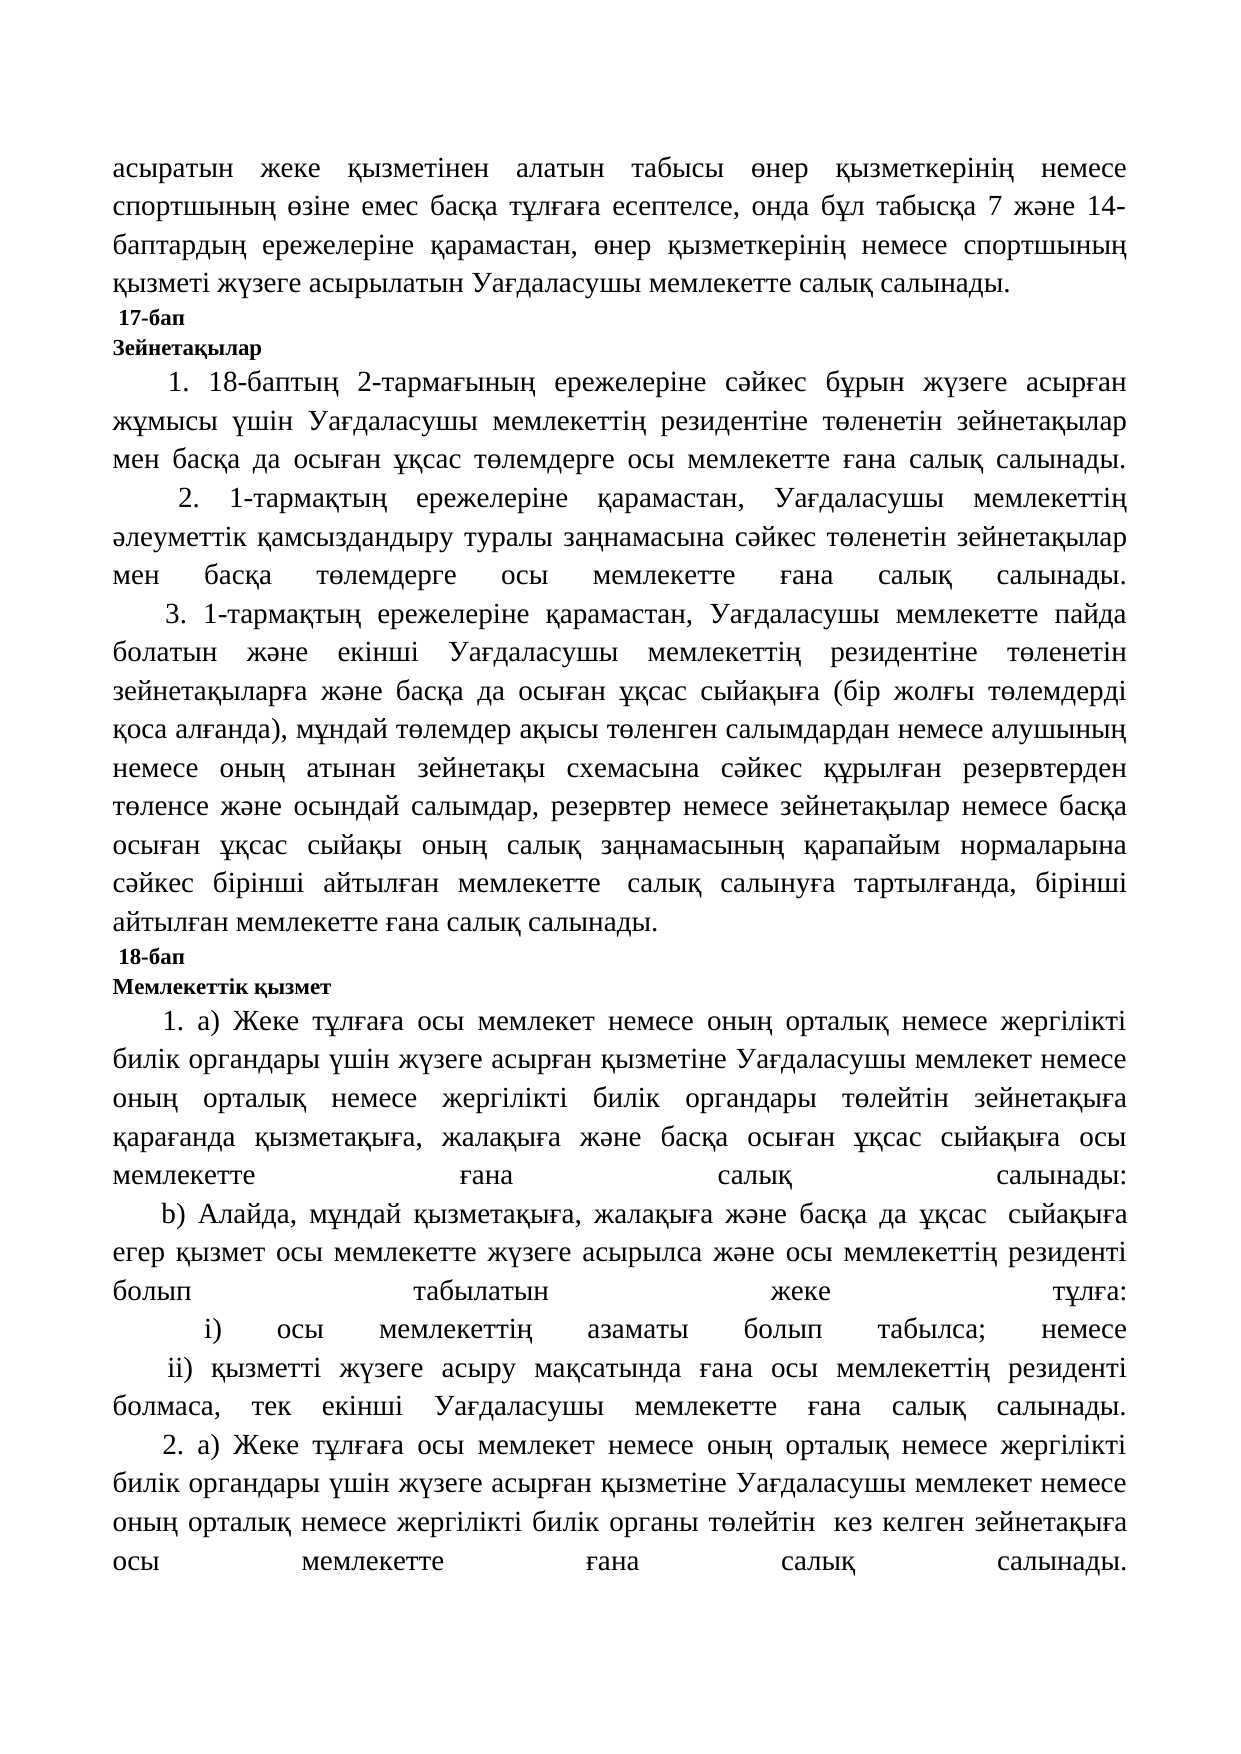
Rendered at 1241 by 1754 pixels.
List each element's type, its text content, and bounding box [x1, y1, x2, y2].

text 17-бап Зейнетақылар [112, 304, 1128, 361]
text 18-бап Мемлекеттік қызмет [112, 943, 1128, 999]
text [112, 1003, 1128, 1576]
text 1. 18-баптың 2-тармағының ережелеріне сәйкес бұрын жүзеге асырған жұмысы үшін Уағдаласушы мемлекеттің резидентіне төленетін зейнетақылар мен басқа да осыған ұқсас төлемдерге осы мемлекетте ғана салық салынады. 2. 1-тармақтың ережелеріне қарамастан, Уағдаласушы мемлекеттің әлеуметтік қамсыздандыру туралы заңнамасына сәйкес төленетін зейнетақылар мен басқа төлемдерге осы мемлекетте ғана салық салынады. 3. 1-тармақтың ережелеріне қарамастан, Уағдаласушы мемлекетте пайда болатын және екінші Уағдаласушы мемлекеттің резидентіне төленетін зейнетақыларға және басқа да осыған ұқсас сыйақыға (бір жолғы төлемдерді қоса алғанда), мұндай төлемдер ақысы төленген салымдардан немесе алушының немесе оның атынан зейнетақы схемасына сәйкес құрылған резервтерден төленсе және осындай салымдар, резервтер немесе зейнетақылар немесе басқа осыған ұқсас сыйақы оның салық заңнамасының қарапайым нормаларына сәйкес бірінші айтылған мемлекетте салық салынуға тартылғанда, бірінші айтылған мемлекетте ғана салық салынады. [112, 364, 1128, 938]
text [112, 150, 1128, 299]
